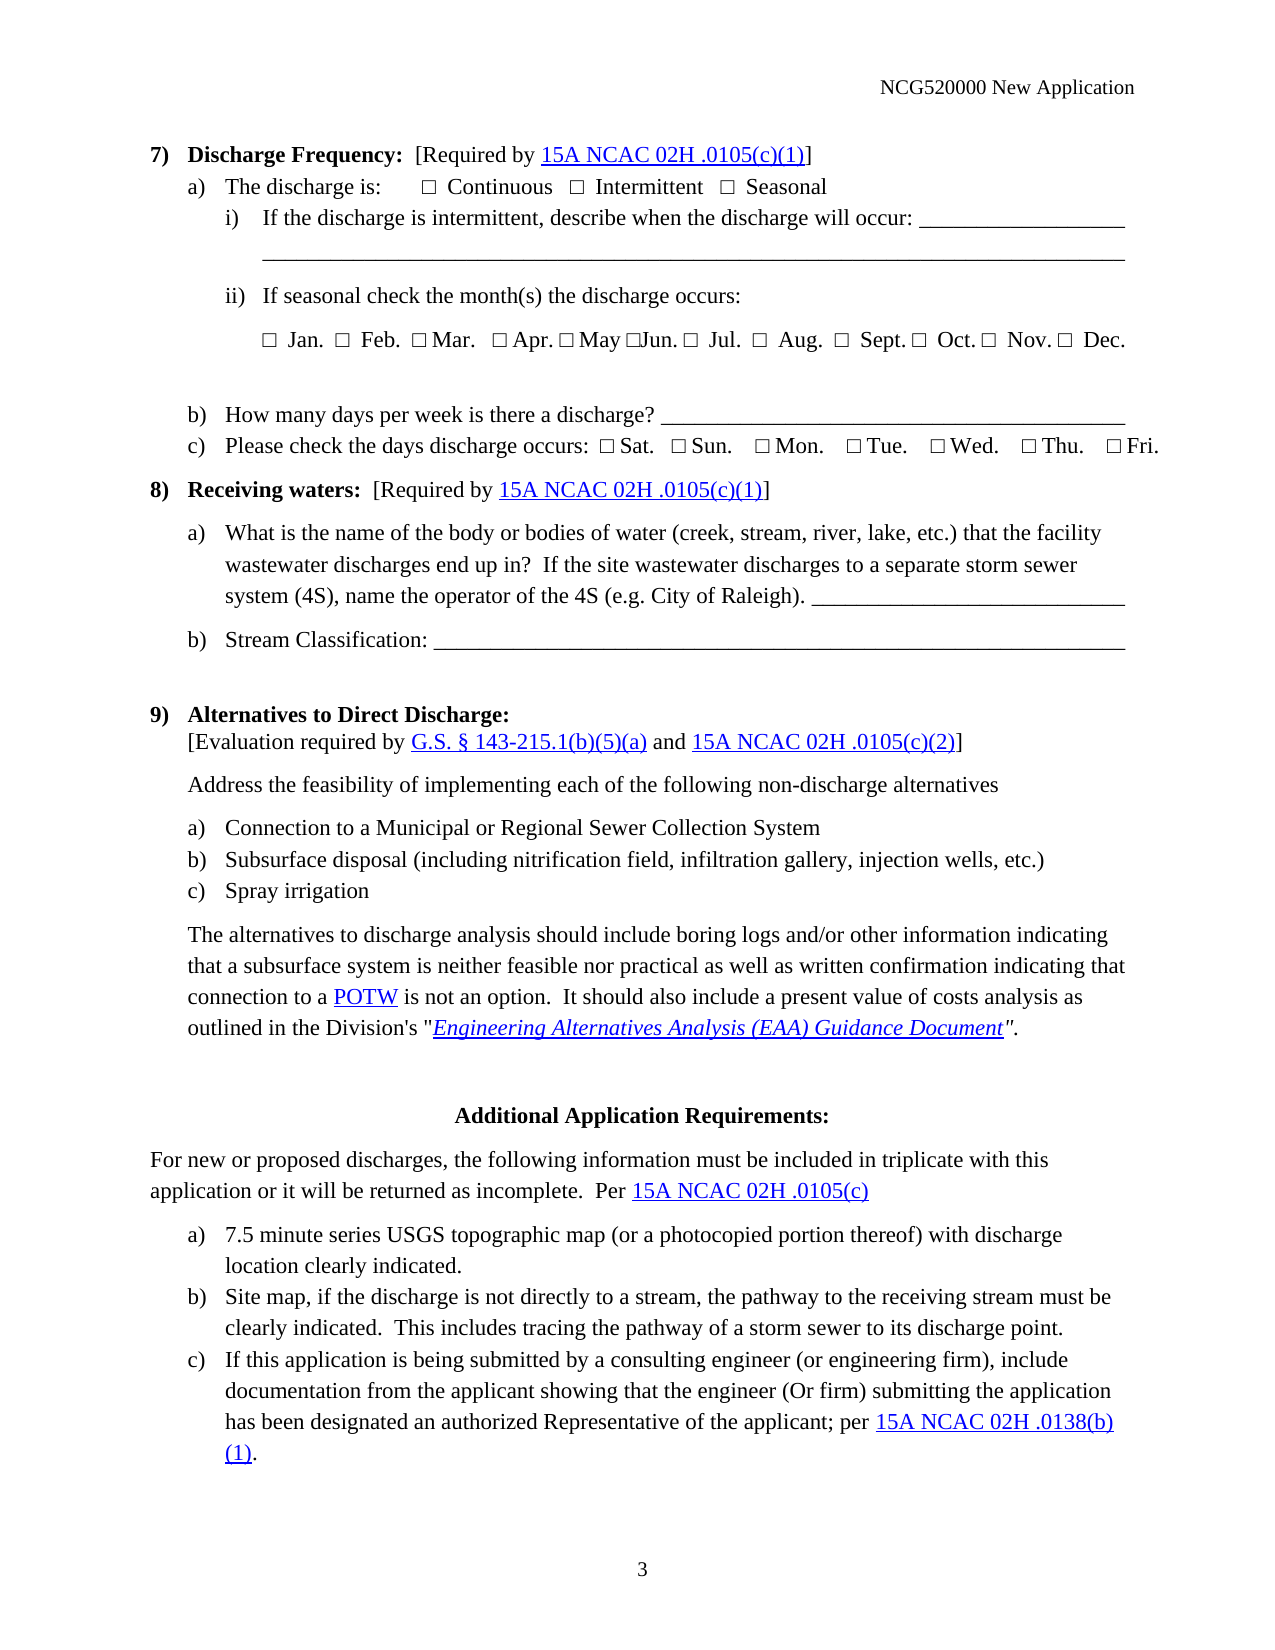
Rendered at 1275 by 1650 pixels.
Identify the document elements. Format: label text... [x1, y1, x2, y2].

list Discharge Frequency: [Required by 15A NCAC 02H .0105(c)(1)] [150, 138, 1134, 169]
list What is the name of the body or bodies of water (creek, stream, river, lake, etc.) that the facility wastewater discharges end up in? If the site wastewater discharges to a separate storm sewer system (4S), name the operator of the 4S (e.g. City of Raleigh). [187, 516, 1134, 609]
list Stream Classification: [187, 622, 1134, 684]
text The alternatives to discharge analysis should include boring logs and/or other information indicating that a subsurface system is neither feasible nor practical as well as written confirmation indicating that connection to a POTW is not an option. It should also include a present value of costs analysis as outlined in the Division's "Engineering Alternatives Analysis (EAA) Guidance Document". [187, 917, 1134, 1042]
list If seasonal check the month(s) the discharge occurs: [225, 278, 1144, 309]
text [Evaluation required by G.S. § 143-215.1(b)(5)(a) and 15A NCAC 02H .0105(c)(2)] [150, 728, 1134, 754]
list Spray irrigation [187, 873, 1134, 904]
list If this application is being submitted by a consulting engineer (or engineering firm), include documentation from the applicant showing that the engineer (Or firm) submitting the application has been designated an authorized Representative of the applicant; per 15A NCAC 02H .0138(b)(1). [187, 1342, 1134, 1467]
list Please check the days discharge occurs: □ Sat. □ Sun. □ Mon. □ Tue. □ Wed. □ Thu. □ Fri. [187, 428, 1162, 459]
list Subsurface disposal (including nitrification field, infiltration gallery, injection wells, etc.) [187, 842, 1134, 873]
list Connection to a Municipal or Regional Sewer Collection System [187, 811, 1134, 842]
list The discharge is: □ Continuous □ Intermittent □ Seasonal [187, 169, 1134, 200]
list Alternatives to Direct Discharge: [150, 697, 1134, 728]
list Site map, if the discharge is not directly to a stream, the pathway to the receiving stream must be clearly indicated. This includes tracing the pathway of a storm sewer to its discharge point. [187, 1279, 1134, 1342]
list If the discharge is intermittent, describe when the discharge will occur: [225, 200, 1134, 232]
list How many days per week is there a discharge? [187, 397, 1134, 428]
text Additional Application Requirements: [150, 1098, 1134, 1129]
text □ Jan. □ Feb. □ Mar. □ Apr. □ May □Jun. □ Jul. □ Aug. □ Sept. □ Oct. □ Nov. □ Dec. [150, 322, 1144, 353]
text For new or proposed discharges, the following information must be included in triplicate with this application or it will be returned as incomplete. Per 15A NCAC 02H .0105(c) [150, 1142, 1134, 1204]
list 7.5 minute series USGS topographic map (or a photocopied portion thereof) with discharge location clearly indicated. [187, 1217, 1134, 1279]
list Receiving waters: [Required by 15A NCAC 02H .0105(c)(1)] [150, 472, 1134, 503]
text Address the feasibility of implementing each of the following non-discharge alternatives [187, 767, 1134, 798]
